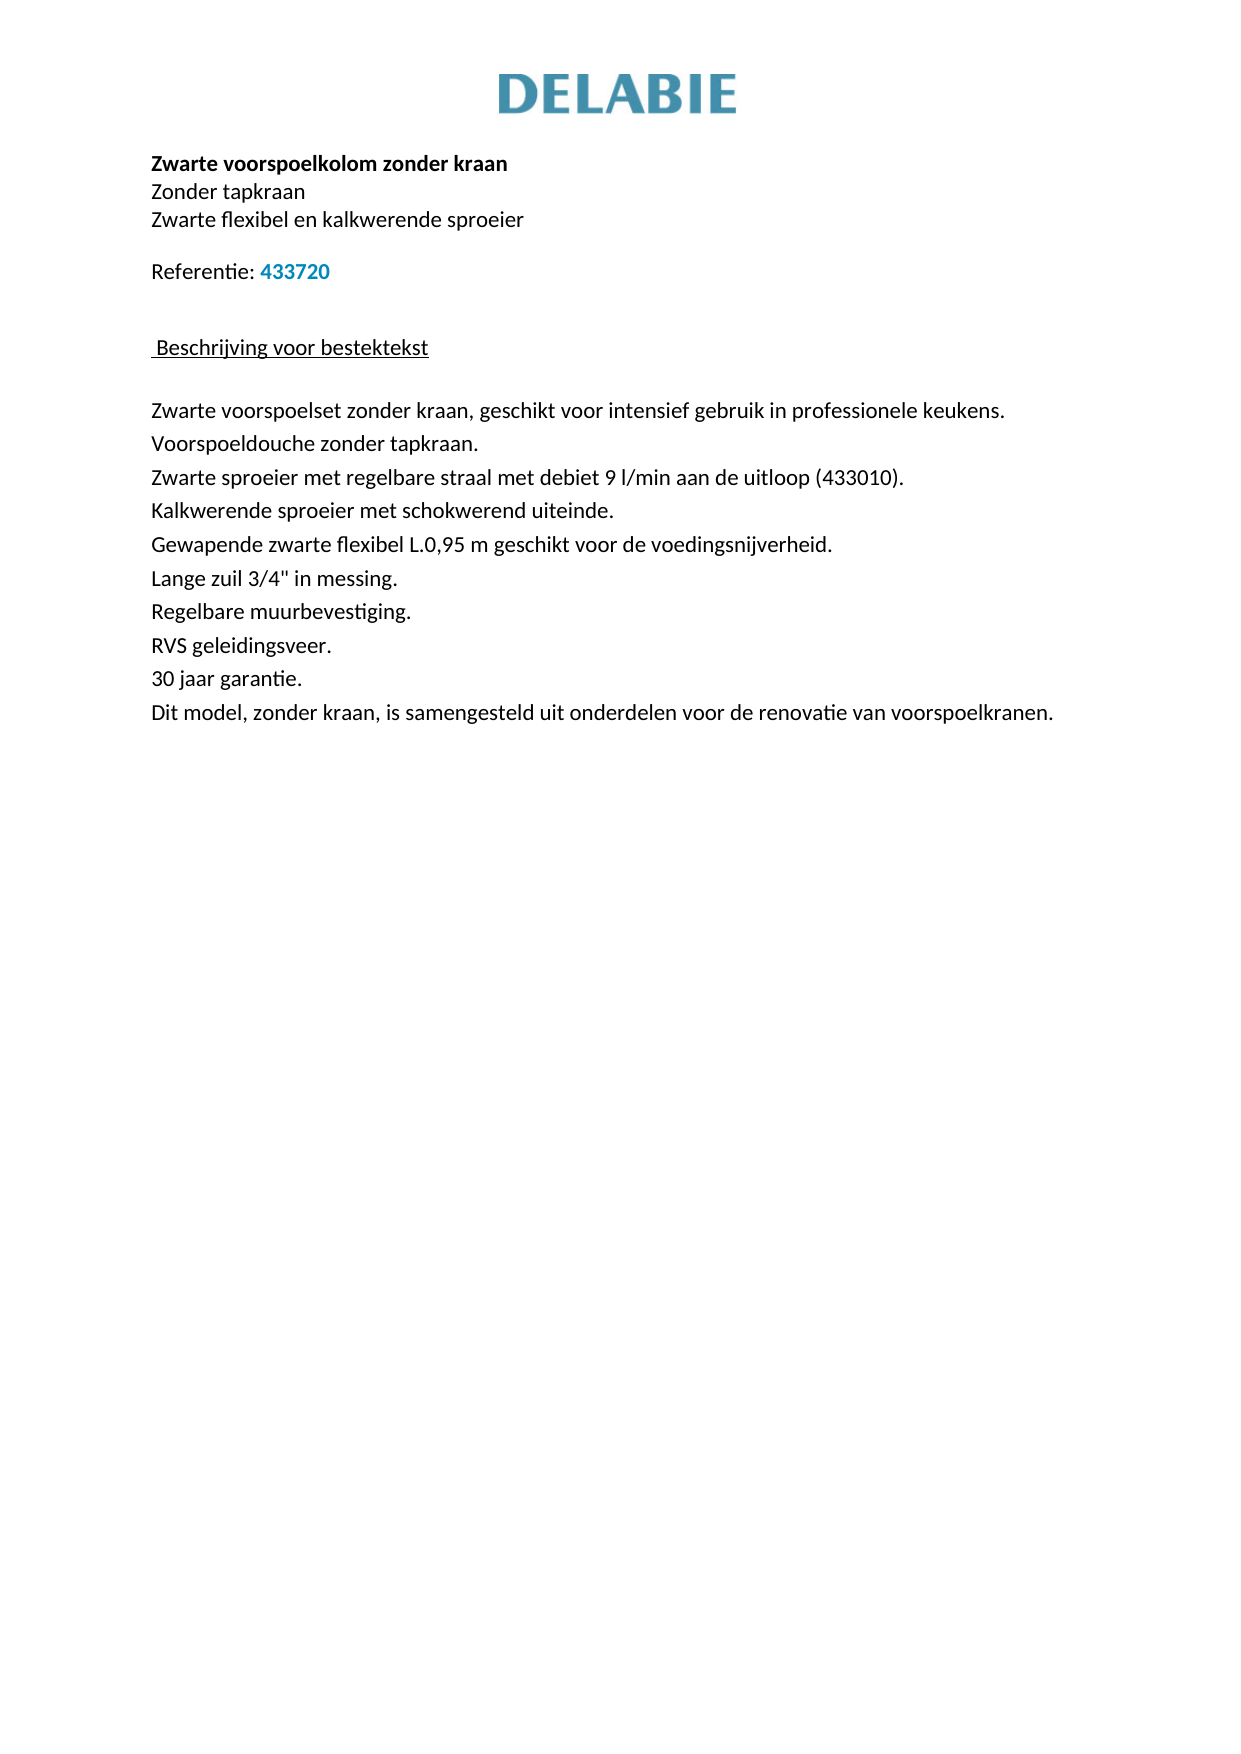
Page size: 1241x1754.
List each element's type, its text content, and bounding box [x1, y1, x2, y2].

text Zwarte voorspoelset zonder kraan, geschikt voor intensief gebruik in professionele keukens. [151, 396, 1084, 424]
text Zwarte sproeier met regelbare straal met debiet 9 l/min aan de uitloop (433010). [151, 463, 1084, 491]
text Regelbare muurbevestiging. [151, 597, 1084, 625]
text Lange zuil 3/4" in messing. [151, 564, 1084, 592]
text Kalkwerende sproeier met schokwerend uiteinde. [151, 497, 1084, 525]
picture [497, 74, 738, 114]
text Beschrijving voor bestektekst [151, 333, 1084, 361]
text Zonder tapkraan [151, 177, 1084, 205]
text Dit model, zonder kraan, is samengesteld uit onderdelen voor de renovatie van voorspoelkranen. [151, 698, 1084, 726]
text Zwarte voorspoelkolom zonder kraan [151, 149, 1084, 177]
text Zwarte flexibel en kalkwerende sproeier [151, 205, 1084, 233]
text Gewapende zwarte flexibel L.0,95 m geschikt voor de voedingsnijverheid. [151, 530, 1084, 558]
text RVS geleidingsveer. [151, 631, 1084, 659]
text Referentie: 433720 [151, 257, 1084, 285]
text 30 jaar garantie. [151, 664, 1084, 692]
text Voorspoeldouche zonder tapkraan. [151, 429, 1084, 458]
